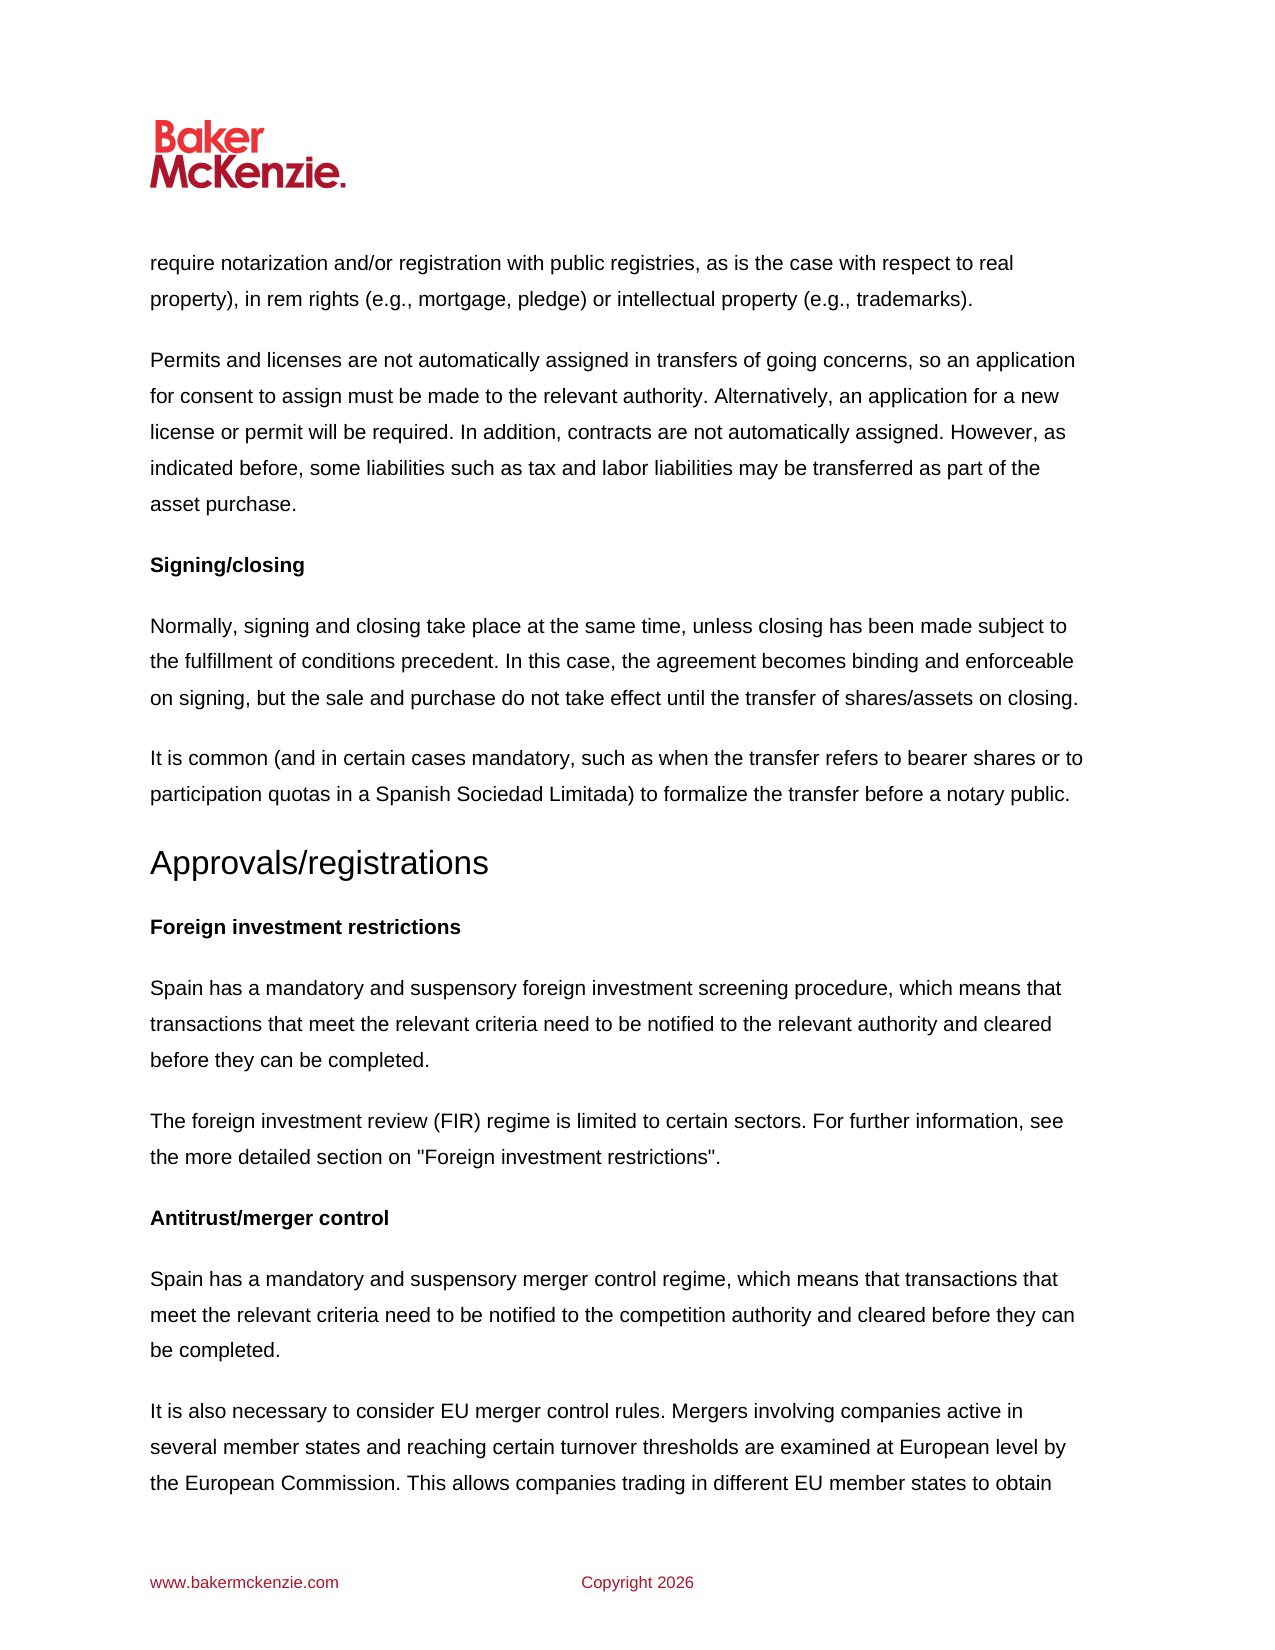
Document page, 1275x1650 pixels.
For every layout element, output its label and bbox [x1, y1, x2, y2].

picture [150, 120, 346, 189]
